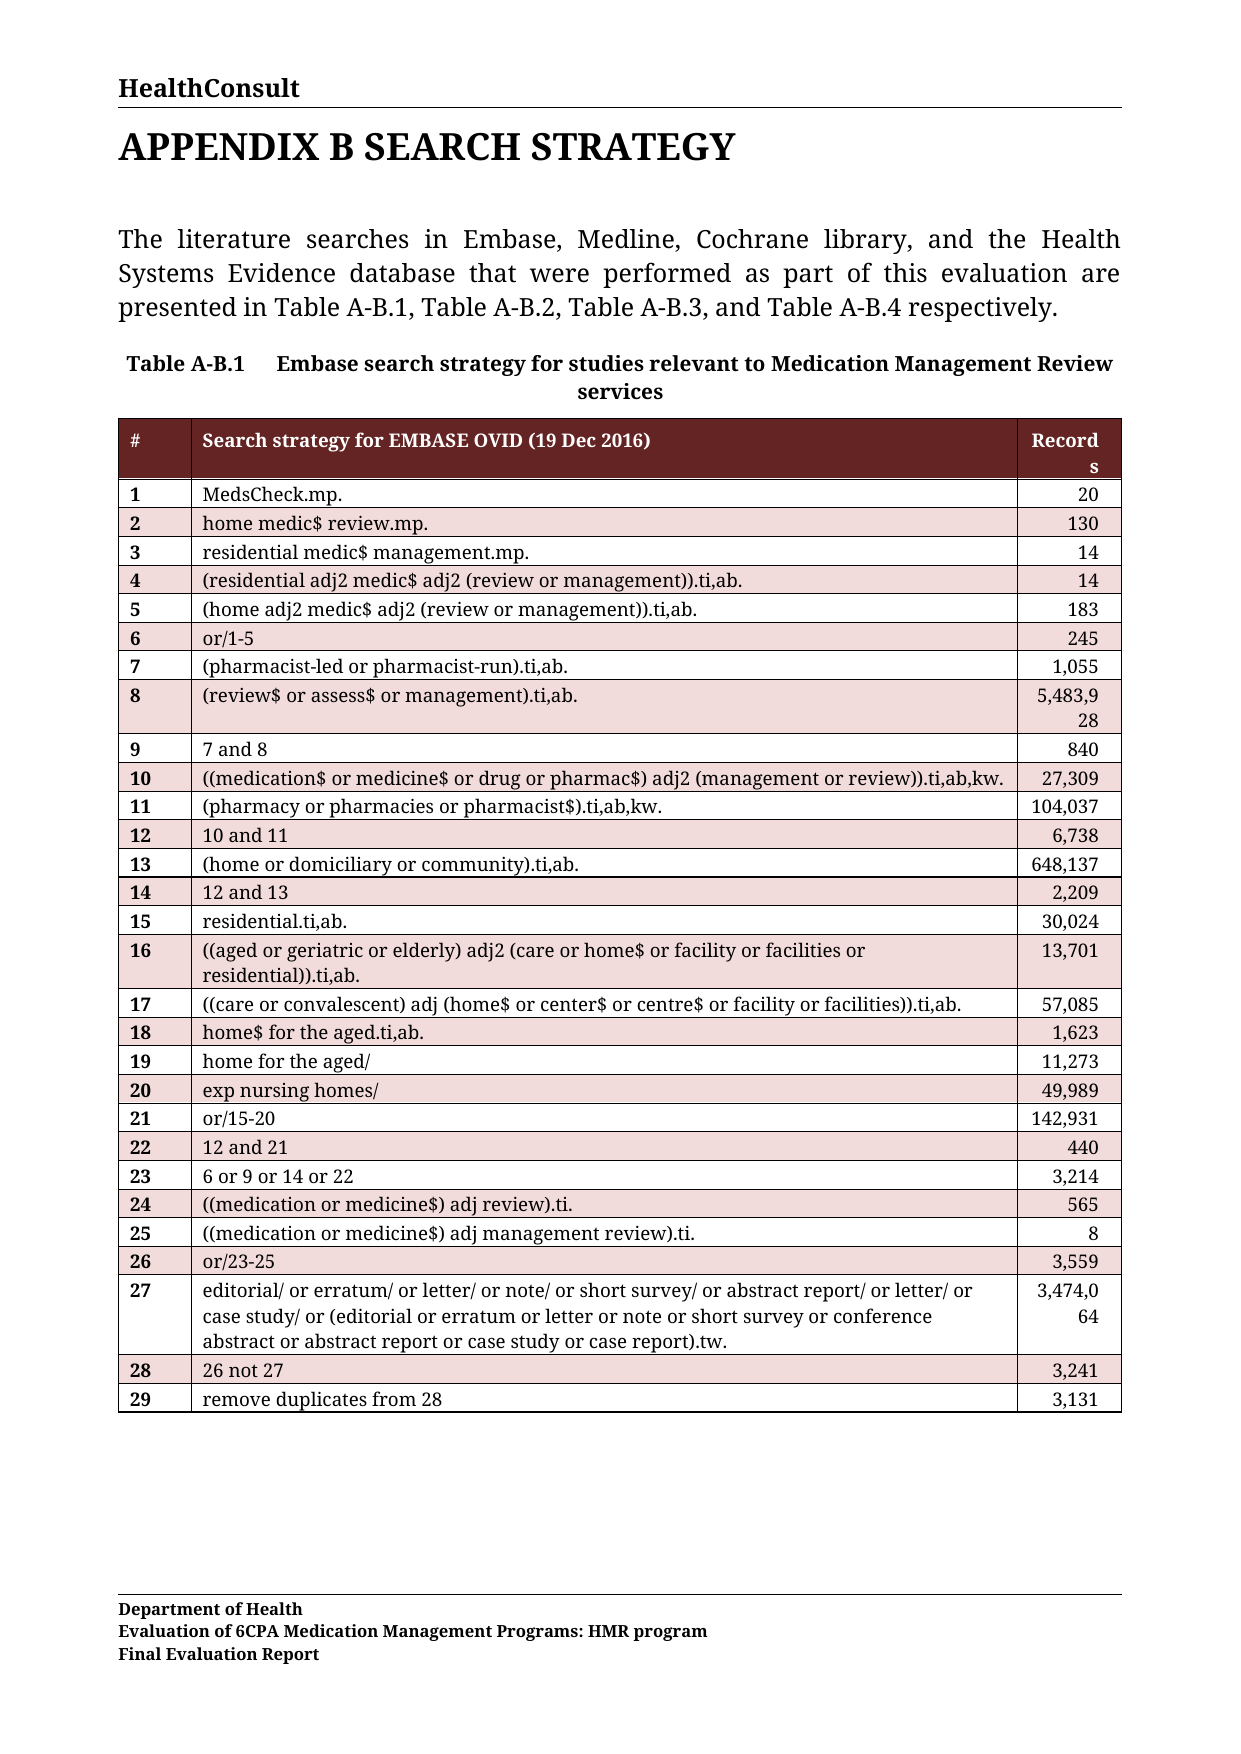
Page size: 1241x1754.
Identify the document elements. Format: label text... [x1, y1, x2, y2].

subtitle Appendix B Search strategy [118, 121, 1122, 172]
table_cell 5,483,928 [1018, 680, 1121, 733]
table_cell (pharmacy or pharmacies or pharmacist$).ti,ab,kw. [192, 792, 1017, 819]
table_cell 26 not 27 [192, 1355, 1017, 1383]
table_cell remove duplicates from 28 [192, 1384, 1017, 1411]
table_cell 3,474,064 [1018, 1275, 1121, 1354]
table_cell 3,559 [1018, 1247, 1121, 1274]
table_header Search strategy for EMBASE OVID (19 Dec 2016) [192, 419, 1017, 478]
table_cell 104,037 [1018, 792, 1121, 819]
table_cell 1 [119, 480, 191, 507]
table_cell 27,309 [1018, 763, 1121, 791]
table_cell 142,931 [1018, 1104, 1121, 1131]
table_cell 7 [119, 651, 191, 679]
table_cell 25 [119, 1218, 191, 1246]
table_cell ((aged or geriatric or elderly) adj2 (care or home$ or facility or facilities or residential)).ti,ab. [192, 935, 1017, 988]
table_cell 3,214 [1018, 1161, 1121, 1188]
table_cell 7 and 8 [192, 734, 1017, 762]
table_cell ((medication$ or medicine$ or drug or pharmac$) adj2 (management or review)).ti,ab,kw. [192, 763, 1017, 791]
table_cell 245 [1018, 623, 1121, 650]
table_cell 1,623 [1018, 1018, 1121, 1045]
table_cell (review$ or assess$ or management).ti,ab. [192, 680, 1017, 733]
table_cell 28 [119, 1355, 191, 1383]
table_cell 2,209 [1018, 878, 1121, 905]
table_cell 24 [119, 1190, 191, 1217]
table_cell (pharmacist-led or pharmacist-run).ti,ab. [192, 651, 1017, 679]
table_cell or/1-5 [192, 623, 1017, 650]
table_cell ((medication or medicine$) adj review).ti. [192, 1190, 1017, 1217]
table_cell 20 [119, 1075, 191, 1102]
table_cell 11,273 [1018, 1046, 1121, 1074]
table_cell 183 [1018, 594, 1121, 622]
table_cell 23 [119, 1161, 191, 1188]
table_cell home medic$ review.mp. [192, 508, 1017, 536]
table_cell 13,701 [1018, 935, 1121, 988]
table_cell 840 [1018, 734, 1121, 762]
table_cell 12 [119, 820, 191, 848]
table_cell MedsCheck.mp. [192, 480, 1017, 507]
table_cell ((care or convalescent) adj (home$ or center$ or centre$ or facility or facilities)).ti,ab. [192, 989, 1017, 1017]
table_cell 648,137 [1018, 849, 1121, 876]
table_cell 14 [1018, 537, 1121, 564]
table_cell home for the aged/ [192, 1046, 1017, 1074]
table_cell 29 [119, 1384, 191, 1411]
table_cell 6,738 [1018, 820, 1121, 848]
table_cell 3,131 [1018, 1384, 1121, 1411]
table_cell 22 [119, 1132, 191, 1160]
table_cell 440 [1018, 1132, 1121, 1160]
table_cell 8 [1018, 1218, 1121, 1246]
table_cell 19 [119, 1046, 191, 1074]
table_cell 26 [119, 1247, 191, 1274]
table_cell 21 [119, 1104, 191, 1131]
text The literature searches in Embase, Medline, Cochrane library, and the Health Systems Evidence database that were performed as part of this evaluation are presented in Table A-B.1, Table A-B.2, Table A-B.3, and Table A-B.4 respectively. [118, 222, 1122, 324]
table_cell 8 [119, 680, 191, 733]
table_cell 13 [119, 849, 191, 876]
table_cell ((medication or medicine$) adj management review).ti. [192, 1218, 1017, 1246]
table_cell (home adj2 medic$ adj2 (review or management)).ti,ab. [192, 594, 1017, 622]
table_cell or/15-20 [192, 1104, 1017, 1131]
table_cell 20 [1018, 480, 1121, 507]
table_cell 49,989 [1018, 1075, 1121, 1102]
table_header Records [1018, 419, 1121, 478]
table_header # [119, 419, 191, 478]
table_cell residential medic$ management.mp. [192, 537, 1017, 564]
table_cell 5 [119, 594, 191, 622]
table_cell (residential adj2 medic$ adj2 (review or management)).ti,ab. [192, 566, 1017, 593]
table_cell 9 [119, 734, 191, 762]
table_cell 2 [119, 508, 191, 536]
table_cell 130 [1018, 508, 1121, 536]
text Table A-B.1 Embase search strategy for studies relevant to Medication Management Review services [118, 349, 1122, 406]
table_cell 12 and 21 [192, 1132, 1017, 1160]
table_cell 10 and 11 [192, 820, 1017, 848]
table_cell 57,085 [1018, 989, 1121, 1017]
table_cell 10 [119, 763, 191, 791]
table_cell 565 [1018, 1190, 1121, 1217]
table_cell 6 or 9 or 14 or 22 [192, 1161, 1017, 1188]
table_cell 16 [119, 935, 191, 988]
table_cell 4 [119, 566, 191, 593]
table_cell 12 and 13 [192, 878, 1017, 905]
table_cell 1,055 [1018, 651, 1121, 679]
table_cell 3,241 [1018, 1355, 1121, 1383]
table_cell 15 [119, 906, 191, 934]
table_cell exp nursing homes/ [192, 1075, 1017, 1102]
table_cell 6 [119, 623, 191, 650]
table_cell or/23-25 [192, 1247, 1017, 1274]
table_cell 18 [119, 1018, 191, 1045]
table_cell 30,024 [1018, 906, 1121, 934]
table_cell 17 [119, 989, 191, 1017]
table_cell editorial/ or erratum/ or letter/ or note/ or short survey/ or abstract report/ or letter/ or case study/ or (editorial or erratum or letter or note or short survey or conference abstract or abstract report or case study or case report).tw. [192, 1275, 1017, 1354]
table_cell home$ for the aged.ti,ab. [192, 1018, 1017, 1045]
table_cell 27 [119, 1275, 191, 1354]
table_cell residential.ti,ab. [192, 906, 1017, 934]
table_cell 3 [119, 537, 191, 564]
table_cell 11 [119, 792, 191, 819]
table_cell 14 [119, 878, 191, 905]
table_cell 14 [1018, 566, 1121, 593]
table_cell (home or domiciliary or community).ti,ab. [192, 849, 1017, 876]
